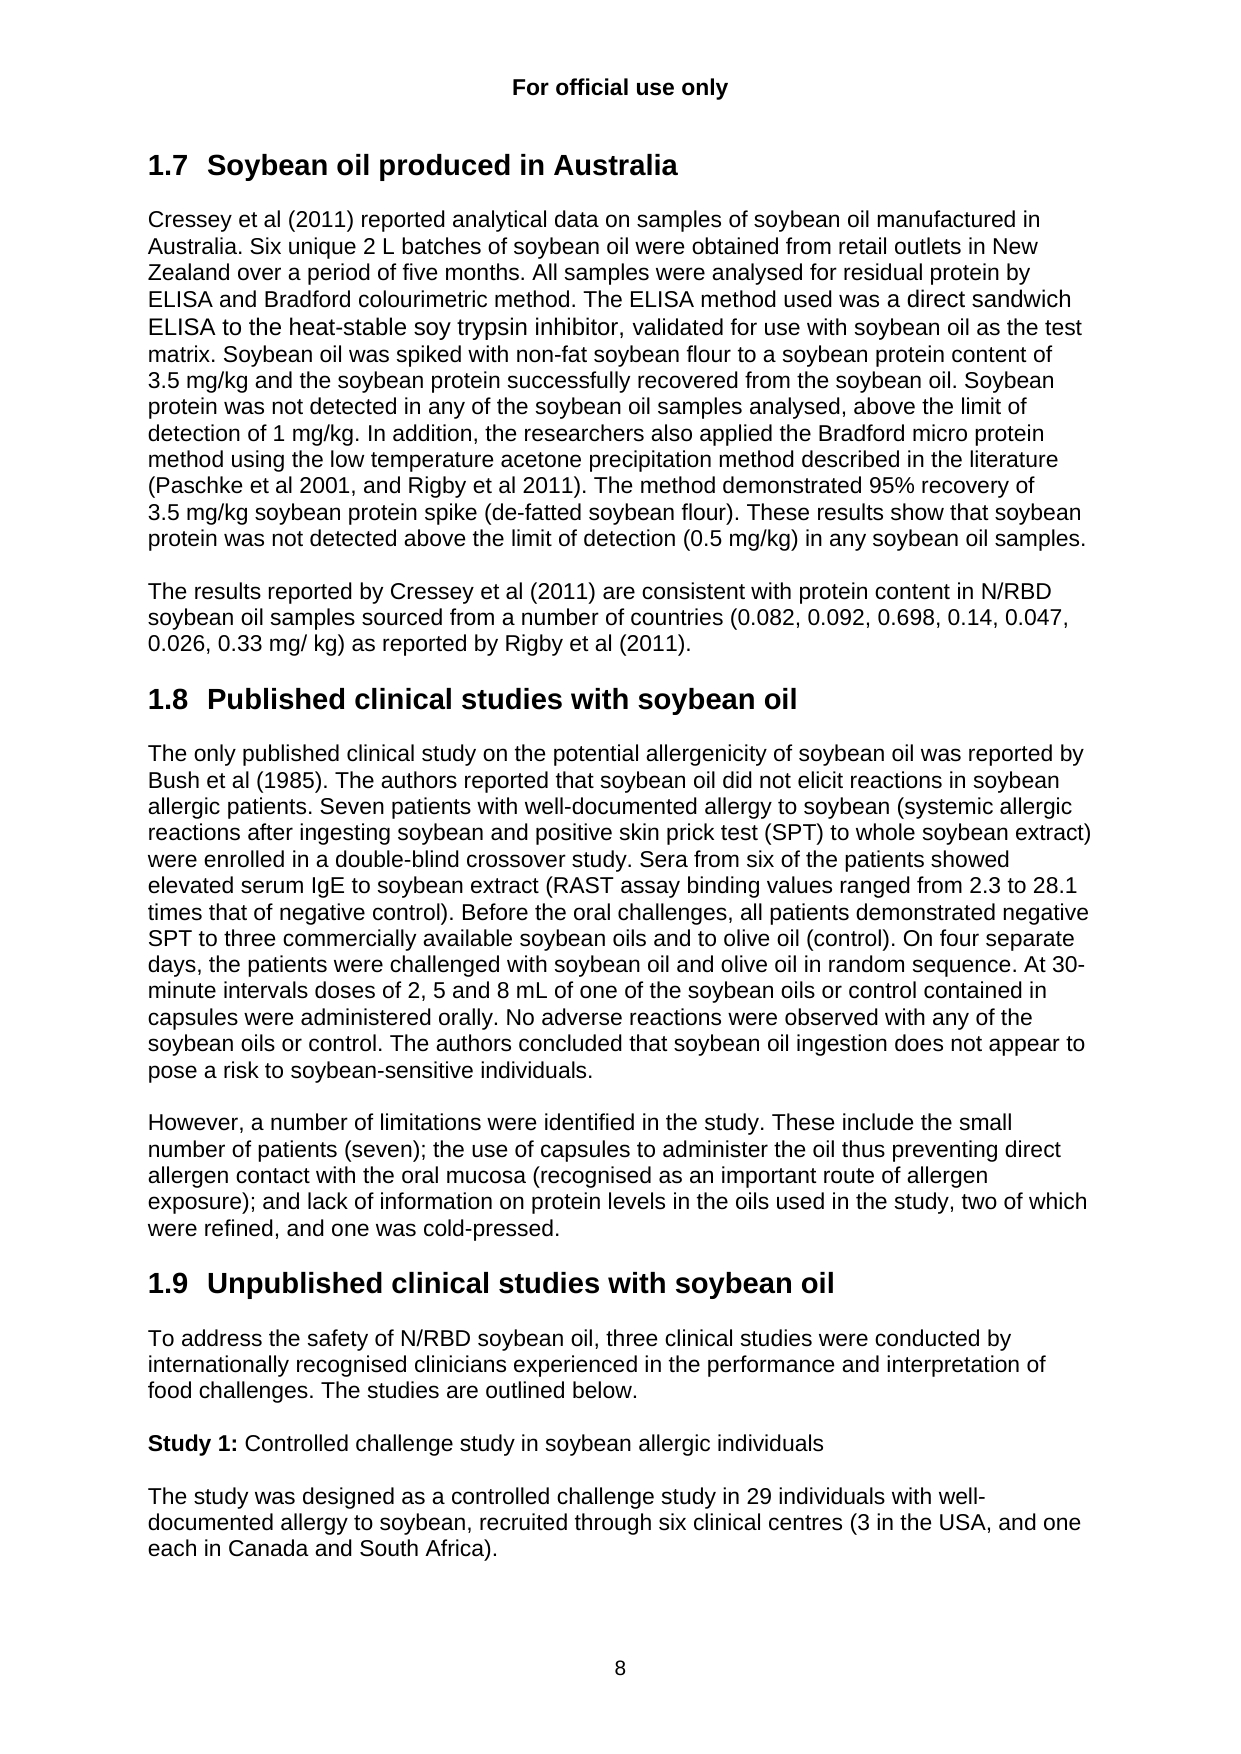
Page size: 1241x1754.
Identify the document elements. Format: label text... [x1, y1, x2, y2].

subtitle 1.7 Soybean oil produced in Australia [148, 148, 1092, 181]
text The study was designed as a controlled challenge study in 29 individuals with well-documented allergy to soybean, recruited through six clinical centres (3 in the USA, and one each in Canada and South Africa). [148, 1483, 1092, 1562]
text However, a number of limitations were identified in the study. These include the small number of patients (seven); the use of capsules to administer the oil thus preventing direct allergen contact with the oral mucosa (recognised as an important route of allergen exposure); and lack of information on protein levels in the oils used in the study, two of which were refined, and one was cold-pressed. [148, 1109, 1092, 1241]
subtitle 1.8 Published clinical studies with soybean oil [148, 682, 1092, 715]
subtitle 1.9 Unpublished clinical studies with soybean oil [148, 1266, 1092, 1299]
text The only published clinical study on the potential allergenicity of soybean oil was reported by Bush et al (1985). The authors reported that soybean oil did not elicit reactions in soybean allergic patients. Seven patients with well-documented allergy to soybean (systemic allergic reactions after ingesting soybean and positive skin prick test (SPT) to whole soybean extract) were enrolled in a double-blind crossover study. Sera from six of the patients showed elevated serum IgE to soybean extract (RAST assay binding values ranged from 2.3 to 28.1 times that of negative control). Before the oral challenges, all patients demonstrated negative SPT to three commercially available soybean oils and to olive oil (control). On four separate days, the patients were challenged with soybean oil and olive oil in random sequence. At 30-minute intervals doses of 2, 5 and 8 mL of one of the soybean oils or control contained in capsules were administered orally. No adverse reactions were observed with any of the soybean oils or control. The authors concluded that soybean oil ingestion does not appear to pose a risk to soybean-sensitive individuals. [148, 740, 1092, 1083]
text The results reported by Cressey et al (2011) are consistent with protein content in N/RBD soybean oil samples sourced from a number of countries (0.082, 0.092, 0.698, 0.14, 0.047, 0.026, 0.33 mg/ kg) as reported by Rigby et al (2011). [148, 578, 1092, 657]
text 3.5 mg/kg soybean protein spike (de-fatted soybean flour). These results show that soybean protein was not detected above the limit of detection (0.5 mg/kg) in any soybean oil samples. [148, 499, 1092, 551]
text To address the safety of N/RBD soybean oil, three clinical studies were conducted by internationally recognised clinicians experienced in the performance and interpretation of food challenges. The studies are outlined below. [148, 1324, 1092, 1404]
text Study 1: Controlled challenge study in soybean allergic individuals [148, 1430, 1092, 1456]
text 3.5 mg/kg and the soybean protein successfully recovered from the soybean oil. Soybean protein was not detected in any of the soybean oil samples analysed, above the limit of detection of 1 mg/kg. In addition, the researchers also applied the Bradford micro protein method using the low temperature acetone precipitation method described in the literature (Paschke et al 2001, and Rigby et al 2011). The method demonstrated 95% recovery of [148, 367, 1092, 499]
text Cressey et al (2011) reported analytical data on samples of soybean oil manufactured in Australia. Six unique 2 L batches of soybean oil were obtained from retail outlets in New Zealand over a period of five months. All samples were analysed for residual protein by ELISA and Bradford colourimetric method. The ELISA method used was a direct sandwich ELISA to the heat-stable soy trypsin inhibitor, validated for use with soybean oil as the test matrix. Soybean oil was spiked with non-fat soybean flour to a soybean protein content of [148, 206, 1092, 367]
